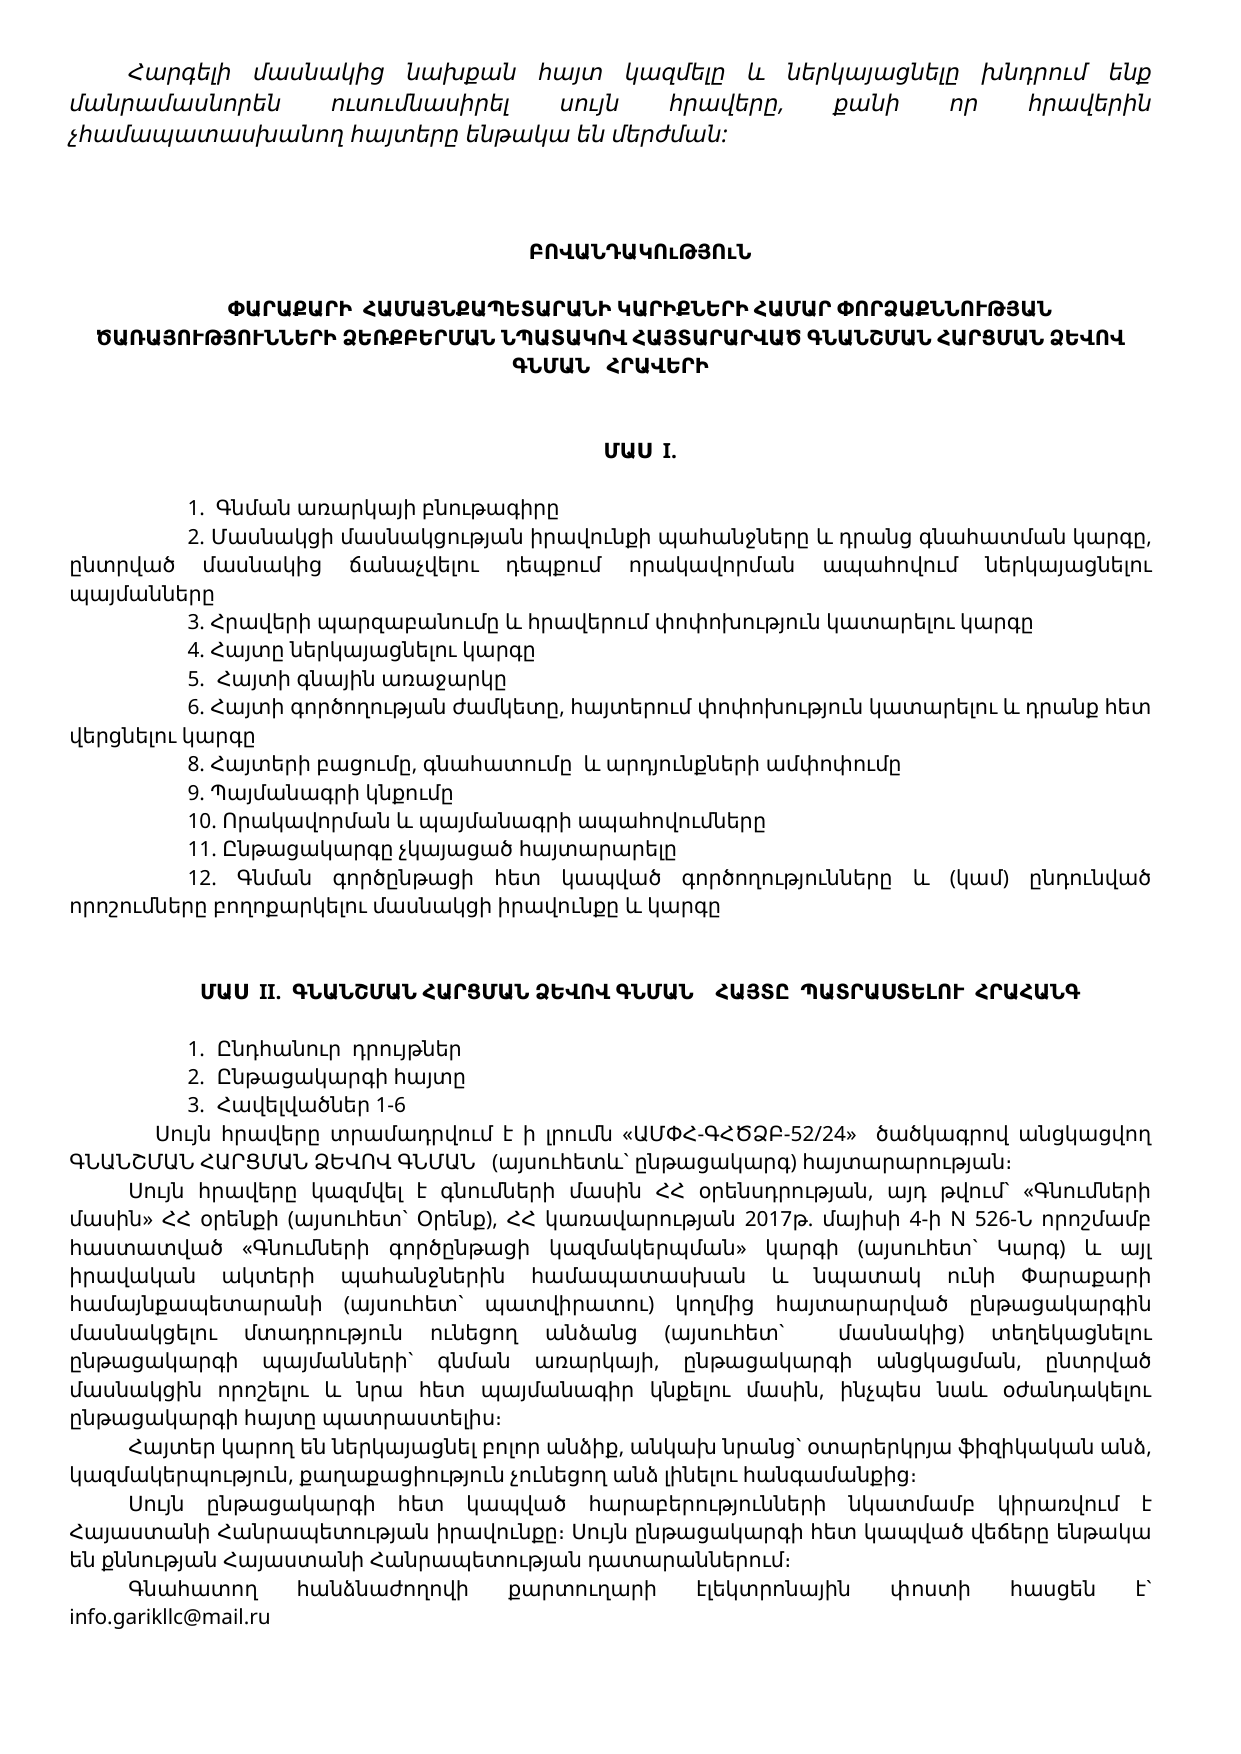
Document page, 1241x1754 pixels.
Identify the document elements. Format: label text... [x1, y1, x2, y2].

text 6. Հայտի գործողության ժամկետը, հայտերում փոփոխություն կատարելու և դրանք հետ վերցնելու կարգը [69, 692, 1152, 749]
text 5. Հայտի գնային առաջարկը [69, 664, 1152, 692]
text 4. Հայտը ներկայացնելու կարգը [69, 636, 1152, 664]
text 10. Որակավորման և պայմանագրի ապահովումները [69, 806, 1152, 834]
text Սույն ընթացակարգի հետ կապված հարաբերությունների նկատմամբ կիրառվում է Հայաստանի Հանրապետության իրավունքը։ Սույն ընթացակարգի հետ կապված վեճերը ենթակա են քննության Հայաստանի Հանրապետության դատարաններում։ [69, 1489, 1152, 1574]
text ԲՈՎԱՆԴԱԿՈւԹՅՈւՆ [69, 237, 1152, 266]
text 1. Գնման առարկայի բնութագիրը [69, 493, 1152, 522]
text 2. Ընթացակարգի հայտը [69, 1062, 1152, 1091]
text 11. Ընթացակարգը չկայացած հայտարարելը [69, 834, 1152, 863]
text 12. Գնման գործընթացի հետ կապված գործողությունները և (կամ) ընդունված որոշումները բողոքարկելու մասնակցի իրավունքը և կարգը [69, 863, 1152, 920]
text ՄԱՍ II. ԳՆԱՆՇՄԱՆ ՀԱՐՑՄԱՆ ՁԵՎՈՎ ԳՆՄԱՆ ՀԱՅՏԸ ՊԱՏՐԱՍՏԵԼՈՒ ՀՐԱՀԱՆԳ [69, 977, 1152, 1005]
text 3. Հրավերի պարզաբանումը և հրավերում փոփոխություն կատարելու կարգը [69, 607, 1152, 636]
text Հարգելի մասնակից նախքան հայտ կազմելը և ներկայացնելը խնդրում ենք մանրամասնորեն ուսումնասիրել սույն հրավերը, քանի որ հրավերին չհամապատասխանող հայտերը ենթակա են մերժման: [69, 56, 1152, 149]
text Հայտեր կարող են ներկայացնել բոլոր անձիք, անկախ նրանց` օտարերկրյա ֆիզիկական անձ, կազմակերպություն, քաղաքացիություն չունեցող անձ լինելու հանգամանքից։ [69, 1432, 1152, 1489]
text Սույն հրավերը կազմվել է գնումների մասին ՀՀ օրենսդրության, այդ թվում` «Գնումների մասին» ՀՀ օրենքի (այսուհետ` Օրենք), ՀՀ կառավարության 2017թ. մայիսի 4-ի N 526-Ն որոշմամբ հաստատված «Գնումների գործընթացի կազմակերպման» կարգի (այսուհետ` Կարգ) և այլ իրավական ակտերի պահանջներին համապատասխան և նպատակ ունի Փարաքարի համայնքապետարանի (այսուհետ` պատվիրատու) կողմից հայտարարված ընթացակարգին մասնակցելու մտադրություն ունեցող անձանց (այսուհետ` մասնակից) տեղեկացնելու ընթացակարգի պայմանների` գնման առարկայի, ընթացակարգի անցկացման, ընտրված մասնակցին որոշելու և նրա հետ պայմանագիր կնքելու մասին, ինչպես նաև օժանդակելու ընթացակարգի հայտը պատրաստելիս։ [69, 1176, 1152, 1432]
text 2. Մասնակցի մասնակցության իրավունքի պահանջները և դրանց գնահատման կարգը, ընտրված մասնակից ճանաչվելու դեպքում որակավորման ապահովում ներկայացնելու պայմանները [69, 522, 1152, 607]
text 9. Պայմանագրի կնքումը [69, 778, 1152, 806]
text 3. Հավելվածներ 1-6 [69, 1091, 1152, 1119]
text 1. Ընդհանուր դրույթներ [69, 1034, 1152, 1062]
text Սույն հրավերը տրամադրվում է ի լրումն «ԱՄՓՀ-ԳՀԾՁԲ-52/24» ծածկագրով անցկացվող ԳՆԱՆՇՄԱՆ ՀԱՐՑՄԱՆ ՁԵՎՈՎ ԳՆՄԱՆ (այսուհետև` ընթացակարգ) հայտարարության։ [69, 1119, 1152, 1176]
text ՓԱՐԱՔԱՐԻ ՀԱՄԱՅՆՔԱՊԵՏԱՐԱՆԻ ԿԱՐԻՔՆԵՐԻ ՀԱՄԱՐ ՓՈՐՁԱՔՆՆՈՒԹՅԱՆ ԾԱՌԱՅՈՒԹՅՈՒՆՆԵՐԻ ՁԵՌՔԲԵՐՄԱՆ ՆՊԱՏԱԿՈՎ ՀԱՅՏԱՐԱՐՎԱԾ ԳՆԱՆՇՄԱՆ ՀԱՐՑՄԱՆ ՁԵՎՈՎ ԳՆՄԱՆ ՀՐԱՎԵՐԻ [69, 294, 1152, 379]
text Գնահատող հանձնաժողովի քարտուղարի էլեկտրոնային փոստի հասցեն է` info.garikllc@mail.ru [69, 1574, 1152, 1631]
text 8. Հայտերի բացումը, գնահատումը և արդյունքների ամփոփումը [69, 749, 1152, 778]
text ՄԱՍ I. [69, 436, 1152, 465]
